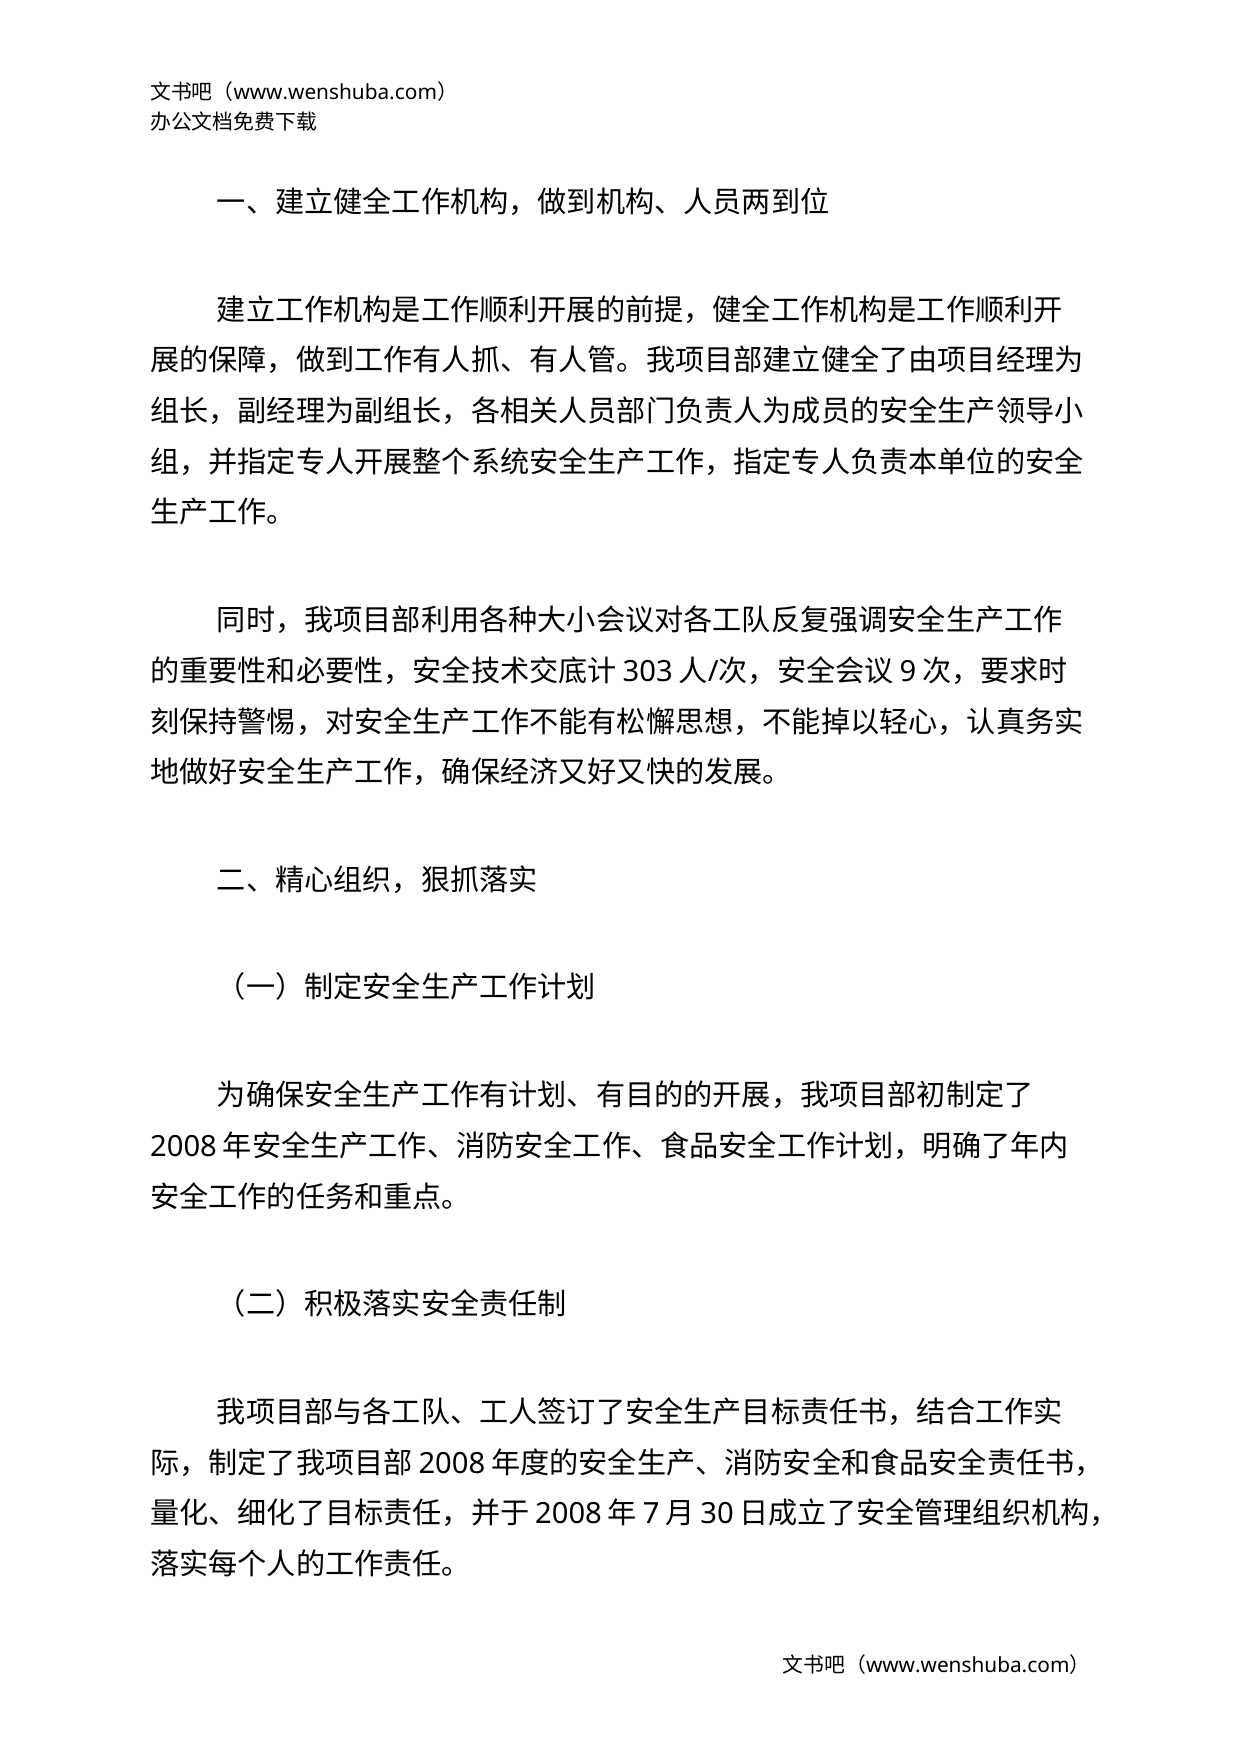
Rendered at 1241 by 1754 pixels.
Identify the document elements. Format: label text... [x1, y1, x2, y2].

text 同时，我项目部利用各种大小会议对各工队反复强调安全生产工作的重要性和必要性，安全技术交底计303人/次，安全会议9次，要求时刻保持警惕，对安全生产工作不能有松懈思想，不能掉以轻心，认真务实地做好安全生产工作，确保经济又好又快的发展。 [150, 597, 1090, 791]
text 一、建立健全工作机构，做到机构、人员两到位 [150, 178, 1090, 221]
text 二、精心组织，狠抓落实 [150, 856, 1090, 899]
text 建立工作机构是工作顺利开展的前提，健全工作机构是工作顺利开展的保障，做到工作有人抓、有人管。我项目部建立健全了由项目经理为组长，副经理为副组长，各相关人员部门负责人为成员的安全生产领导小组，并指定专人开展整个系统安全生产工作，指定专人负责本单位的安全生产工作。 [150, 286, 1090, 531]
text （一）制定安全生产工作计划 [150, 964, 1090, 1006]
text 为确保安全生产工作有计划、有目的的开展，我项目部初制定了2008年安全生产工作、消防安全工作、食品安全工作计划，明确了年内安全工作的任务和重点。 [150, 1072, 1090, 1216]
text 我项目部与各工队、工人签订了安全生产目标责任书，结合工作实际，制定了我项目部2008年度的安全生产、消防安全和食品安全责任书，量化、细化了目标责任，并于2008年7月30日成立了安全管理组织机构，落实每个人的工作责任。 [150, 1388, 1090, 1583]
text （二）积极落实安全责任制 [150, 1281, 1090, 1323]
